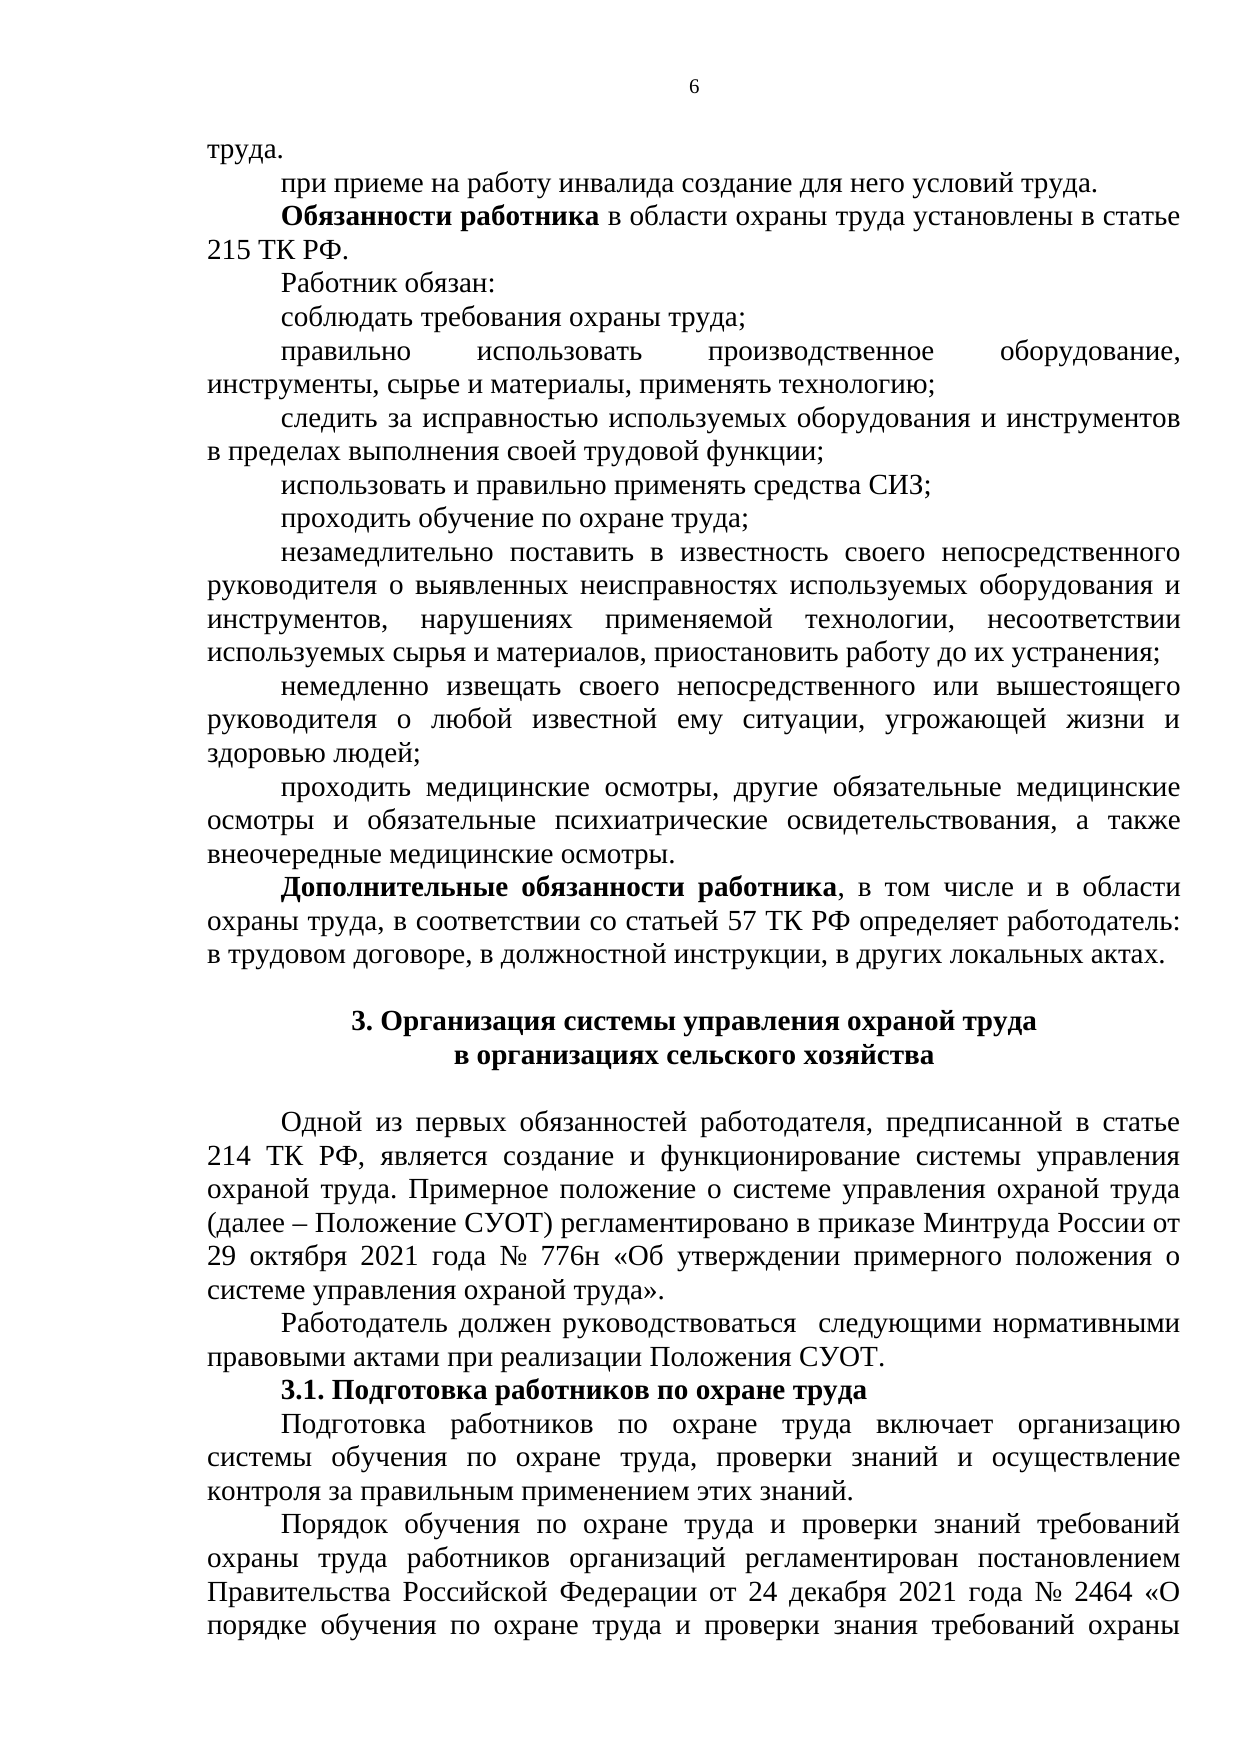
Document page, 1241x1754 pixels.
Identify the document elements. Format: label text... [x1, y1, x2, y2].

text правильно использовать производственное оборудование, инструменты, сырье и материалы, применять технологию; [207, 333, 1181, 400]
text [207, 1507, 1181, 1641]
text незамедлительно поставить в известность своего непосредственного руководителя о выявленных неисправностях используемых оборудования и инструментов, нарушениях применяемой технологии, несоответствии используемых сырья и материалов, приостановить работу до их устранения; [207, 534, 1181, 668]
text Работник обязан: [207, 266, 1181, 299]
text проходить медицинские осмотры, другие обязательные медицинские осмотры и обязательные психиатрические освидетельствования, а также внеочередные медицинские осмотры. [207, 769, 1181, 869]
text соблюдать требования охраны труда; [207, 299, 1181, 333]
text проходить обучение по охране труда; [207, 500, 1181, 534]
text Работодатель должен руководствоваться следующими нормативными правовыми актами при реализации Положения СУОТ. [207, 1305, 1181, 1372]
text 3. Организация системы управления охраной труда [207, 1003, 1181, 1037]
text в организациях сельского хозяйства [207, 1037, 1181, 1071]
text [207, 131, 1181, 165]
text при приеме на работу инвалида создание для него условий труда. [207, 165, 1181, 198]
text использовать и правильно применять средства СИЗ; [207, 467, 1181, 500]
text 3.1. Подготовка работников по охране труда [207, 1372, 1181, 1406]
text следить за исправностью используемых оборудования и инструментов в пределах выполнения своей трудовой функции; [207, 400, 1181, 467]
text Одной из первых обязанностей работодателя, предписанной в статье 214 ТК РФ, является создание и функционирование системы управления охраной труда. Примерное положение о системе управления охраной труда (далее – Положение СУОТ) регламентировано в приказе Минтруда России от 29 октября 2021 года № 776н «Об утверждении примерного положения о системе управления охраной труда». [207, 1104, 1181, 1305]
text Обязанности работника в области охраны труда установлены в статье 215 ТК РФ. [207, 198, 1181, 266]
text немедленно извещать своего непосредственного или вышестоящего руководителя о любой известной ему ситуации, угрожающей жизни и здоровью людей; [207, 668, 1181, 769]
text Подготовка работников по охране труда включает организацию системы обучения по охране труда, проверки знаний и осуществление контроля за правильным применением этих знаний. [207, 1406, 1181, 1507]
text Дополнительные обязанности работника, в том числе и в области охраны труда, в соответствии со статьей 57 ТК РФ определяет работодатель: в трудовом договоре, в должностной инструкции, в других локальных актах. [207, 869, 1181, 970]
